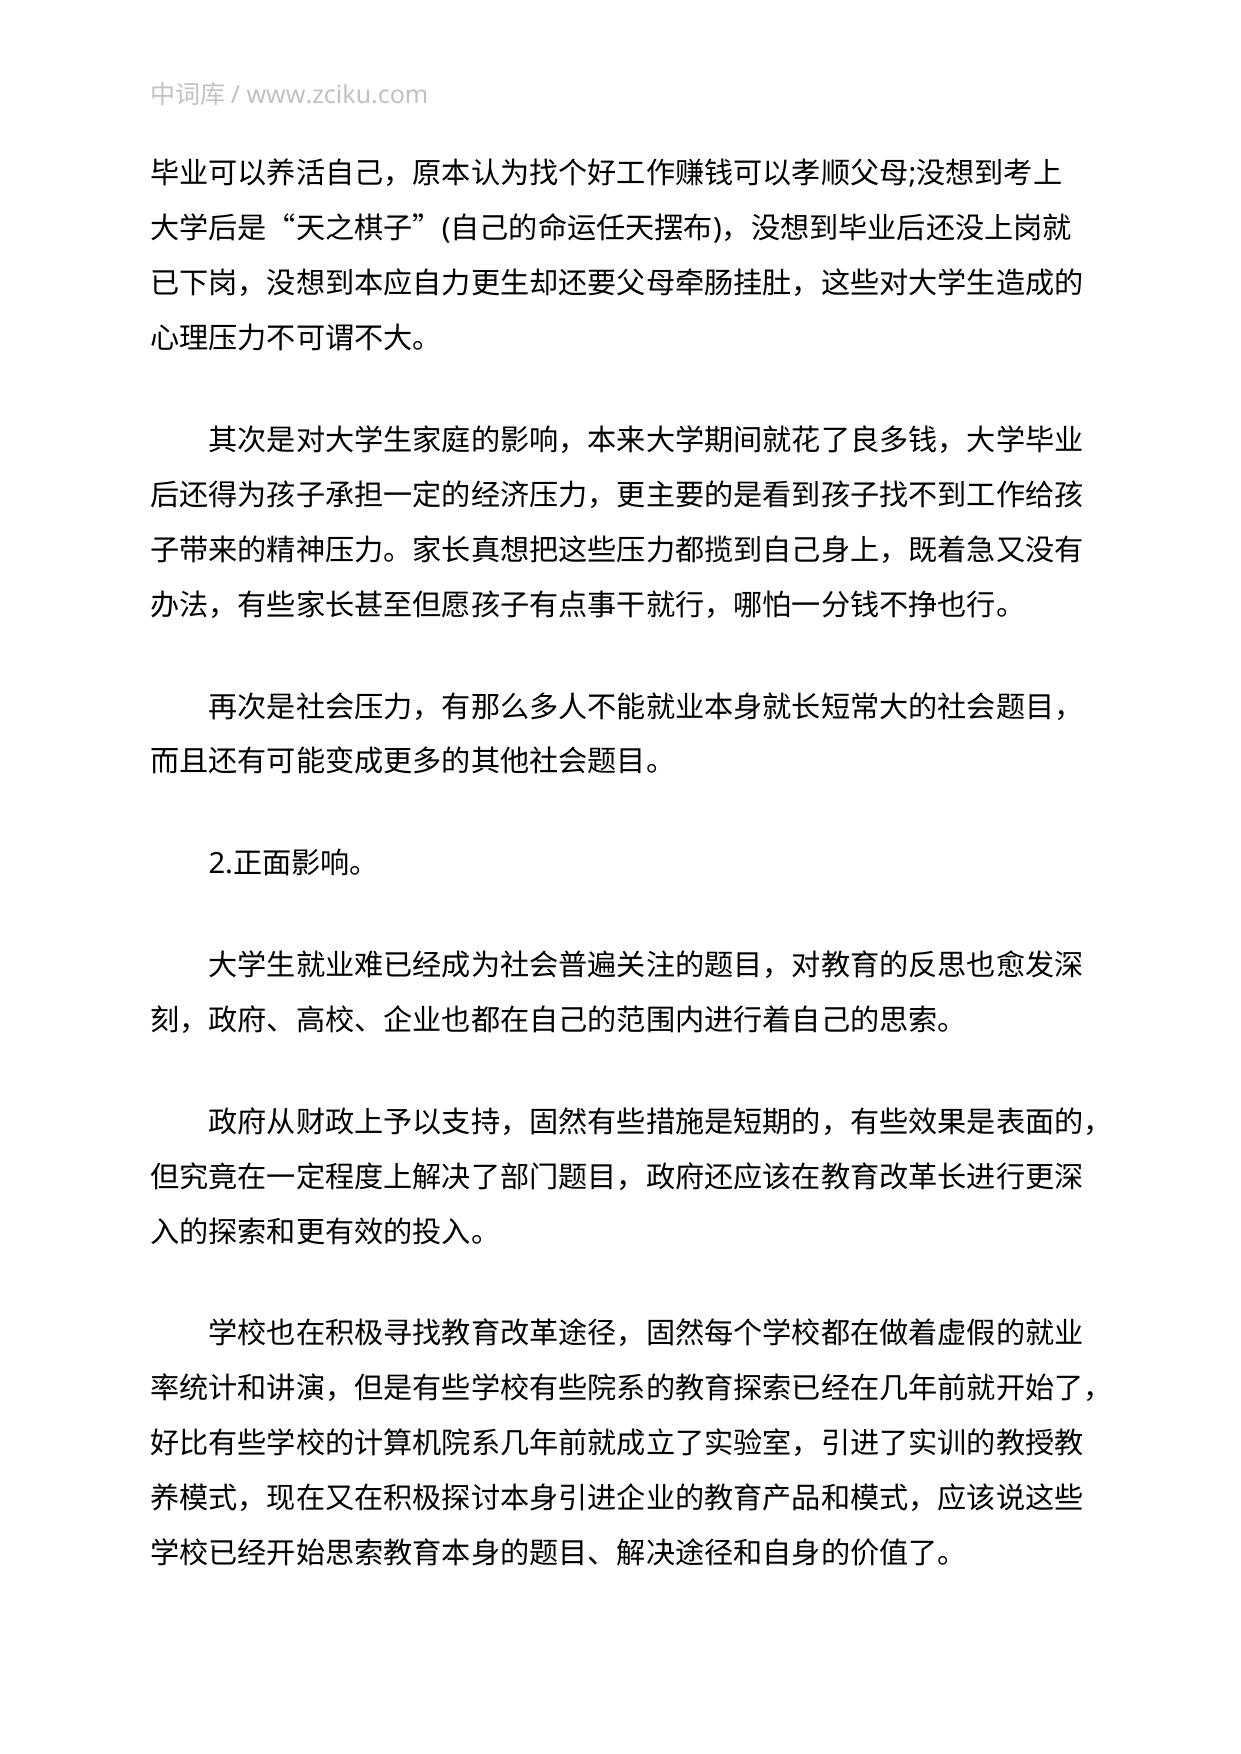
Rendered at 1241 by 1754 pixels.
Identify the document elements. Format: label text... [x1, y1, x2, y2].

text 大学生就业难已经成为社会普遍关注的题目，对教育的反思也愈发深刻，政府、高校、企业也都在自己的范围内进行着自己的思索。 [150, 942, 1090, 1039]
text 政府从财政上予以支持，固然有些措施是短期的，有些效果是表面的，但究竟在一定程度上解决了部门题目，政府还应该在教育改革长进行更深入的探索和更有效的投入。 [150, 1098, 1090, 1251]
text 学校也在积极寻找教育改革途径，固然每个学校都在做着虚假的就业率统计和讲演，但是有些学校有些院系的教育探索已经在几年前就开始了，好比有些学校的计算机院系几年前就成立了实验室，引进了实训的教授教养模式，现在又在积极探讨本身引进企业的教育产品和模式，应该说这些学校已经开始思索教育本身的题目、解决途径和自身的价值了。 [150, 1310, 1090, 1572]
text 再次是社会压力，有那么多人不能就业本身就长短常大的社会题目，而且还有可能变成更多的其他社会题目。 [150, 683, 1090, 780]
text 2.正面影响。 [150, 840, 1090, 882]
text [150, 150, 1090, 357]
text 其次是对大学生家庭的影响，本来大学期间就花了良多钱，大学毕业后还得为孩子承担一定的经济压力，更主要的是看到孩子找不到工作给孩子带来的精神压力。家长真想把这些压力都揽到自己身上，既着急又没有办法，有些家长甚至但愿孩子有点事干就行，哪怕一分钱不挣也行。 [150, 417, 1090, 624]
